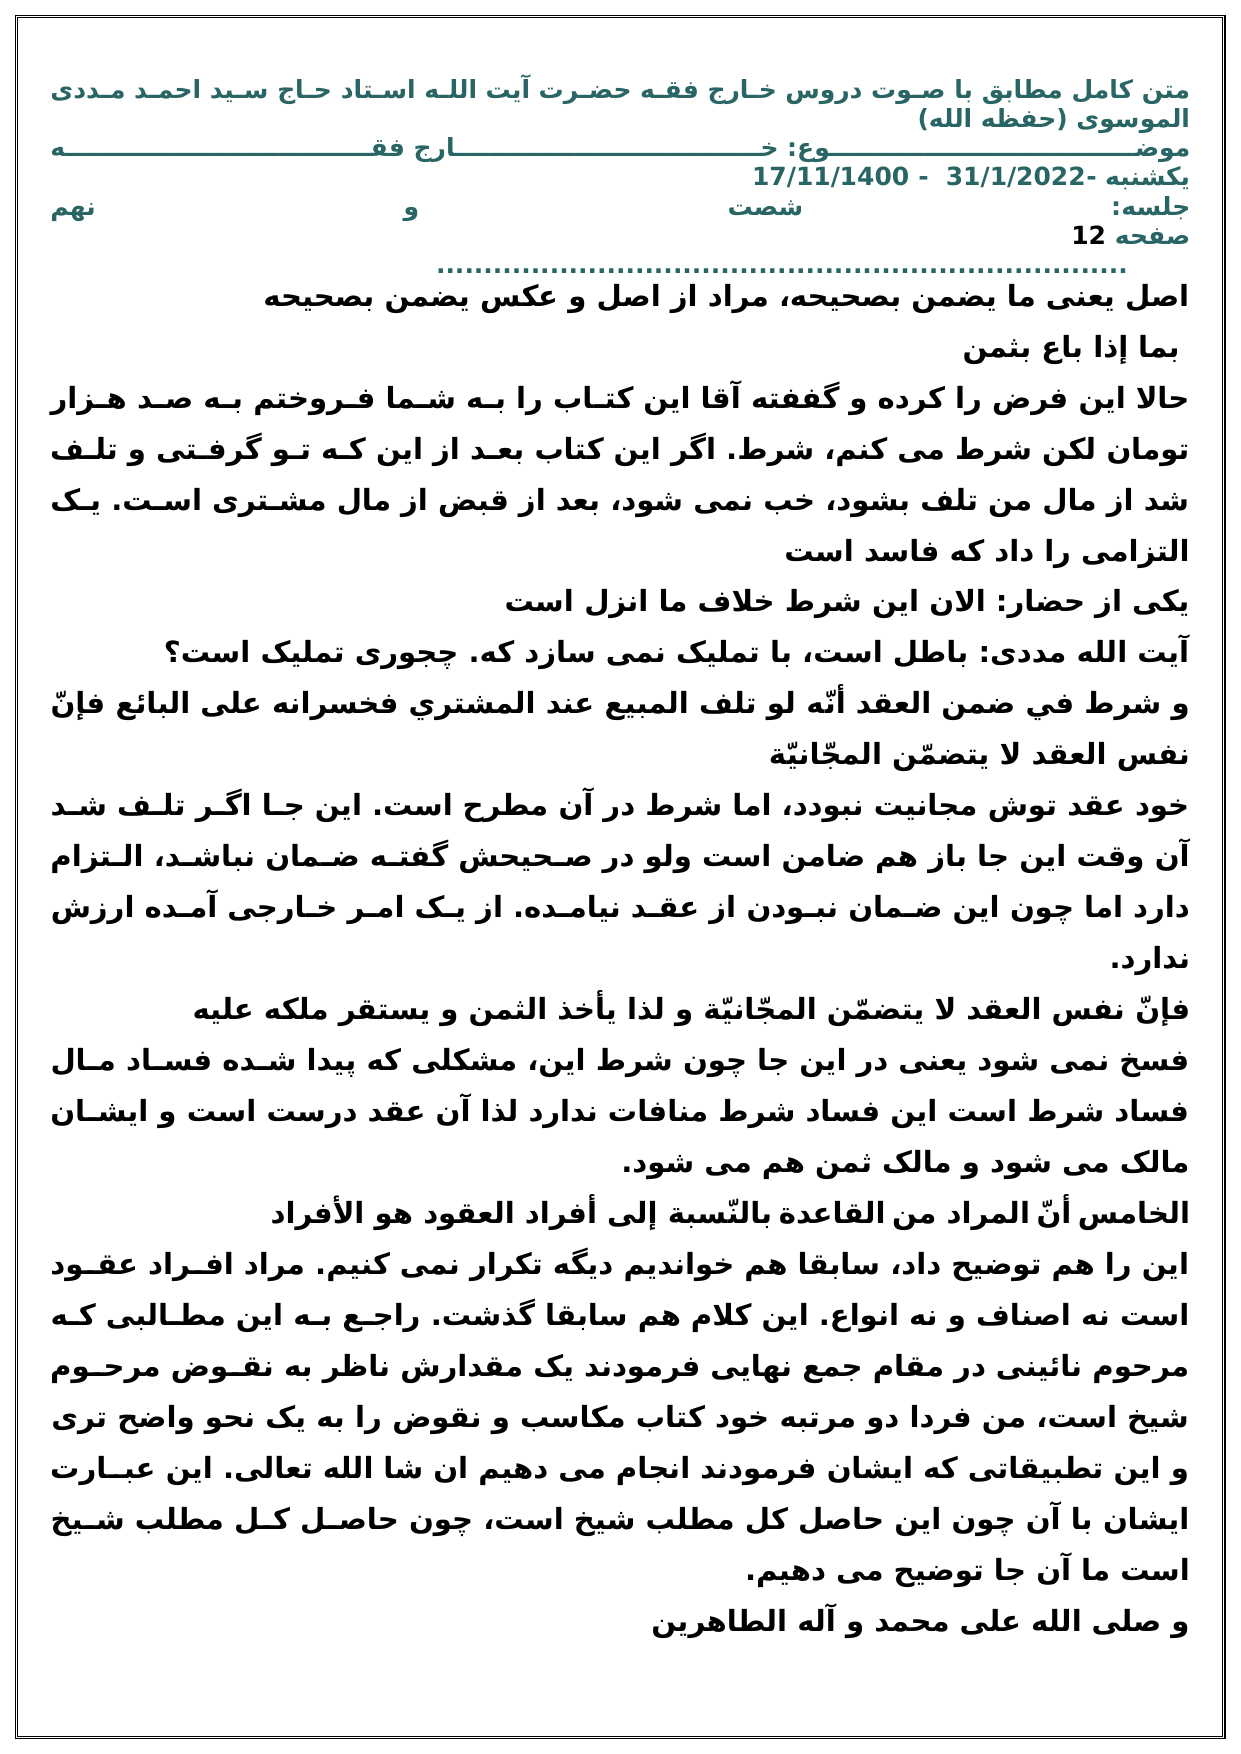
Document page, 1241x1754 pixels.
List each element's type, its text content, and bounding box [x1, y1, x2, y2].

text فسخ نمی شود یعنی در این جا چون شرط این، مشکلی که پیدا شده فساد مال فساد شرط است این فساد شرط منافات ندارد لذا آن عقد درست است و ایشان مالک می شود و مالک ثمن هم می شود. [50, 1043, 1190, 1179]
text الخامس أنّ المراد من القاعدة بالنّسبة إلى أفراد العقود هو الأفراد [50, 1196, 1190, 1230]
text آیت الله مددی: باطل است، با تملیک نمی سازد که. چجوری تملیک است؟ [50, 636, 1190, 670]
text اصل یعنی ما یضمن بصحیحه، مراد از اصل و عکس یضمن بصحیحه [50, 279, 1190, 313]
text بما إذا باع بثمن [50, 330, 1190, 364]
text فإنّ نفس العقد لا يتضمّن المجّانيّة و لذا يأخذ الثمن و يستقر ملكه عليه [50, 992, 1190, 1026]
text یکی از حضار: الان این شرط خلاف ما انزل است [50, 585, 1190, 619]
text این را هم توضیح داد، سابقا هم خواندیم دیگه تکرار نمی کنیم. مراد افراد عقود است نه اصناف و نه انواع. این کلام هم سابقا گذشت. راجع به این مطالبی که مرحوم نائینی در مقام جمع نهایی فرمودند یک مقدارش ناظر به نقوض مرحوم شیخ است، من فردا دو مرتبه خود کتاب مکاسب و نقوض را به یک نحو واضح تری و این تطبیقاتی که ایشان فرمودند انجام می دهیم ان شا الله تعالی. این عبارت ایشان با آن چون این حاصل کل مطلب شیخ است، چون حاصل کل مطلب شیخ است ما آن جا توضیح می دهیم. [50, 1248, 1190, 1587]
text حالا این فرض را کرده و گففته آقا این کتاب را به شما فروختم به صد هزار تومان لکن شرط می کنم، شرط. اگر این کتاب بعد از این که تو گرفتی و تلف شد از مال من تلف بشود، خب نمی شود، بعد از قبض از مال مشتری است. یک التزامی را داد که فاسد است [50, 381, 1190, 568]
text خود عقد توش مجانیت نبودد، اما شرط در آن مطرح است. این جا اگر تلف شد آن وقت این جا باز هم ضامن است ولو در صحیحش گفته ضمان نباشد، التزام دارد اما چون این ضمان نبودن از عقد نیامده. از یک امر خارجی آمده ارزش ندارد. [50, 788, 1190, 975]
text و صلی الله علی محمد و آله الطاهرین [50, 1604, 1190, 1638]
text و شرط في ضمن العقد أنّه لو تلف المبيع عند المشتري فخسرانه على البائع فإنّ نفس العقد لا يتضمّن المجّانيّة [50, 687, 1190, 772]
